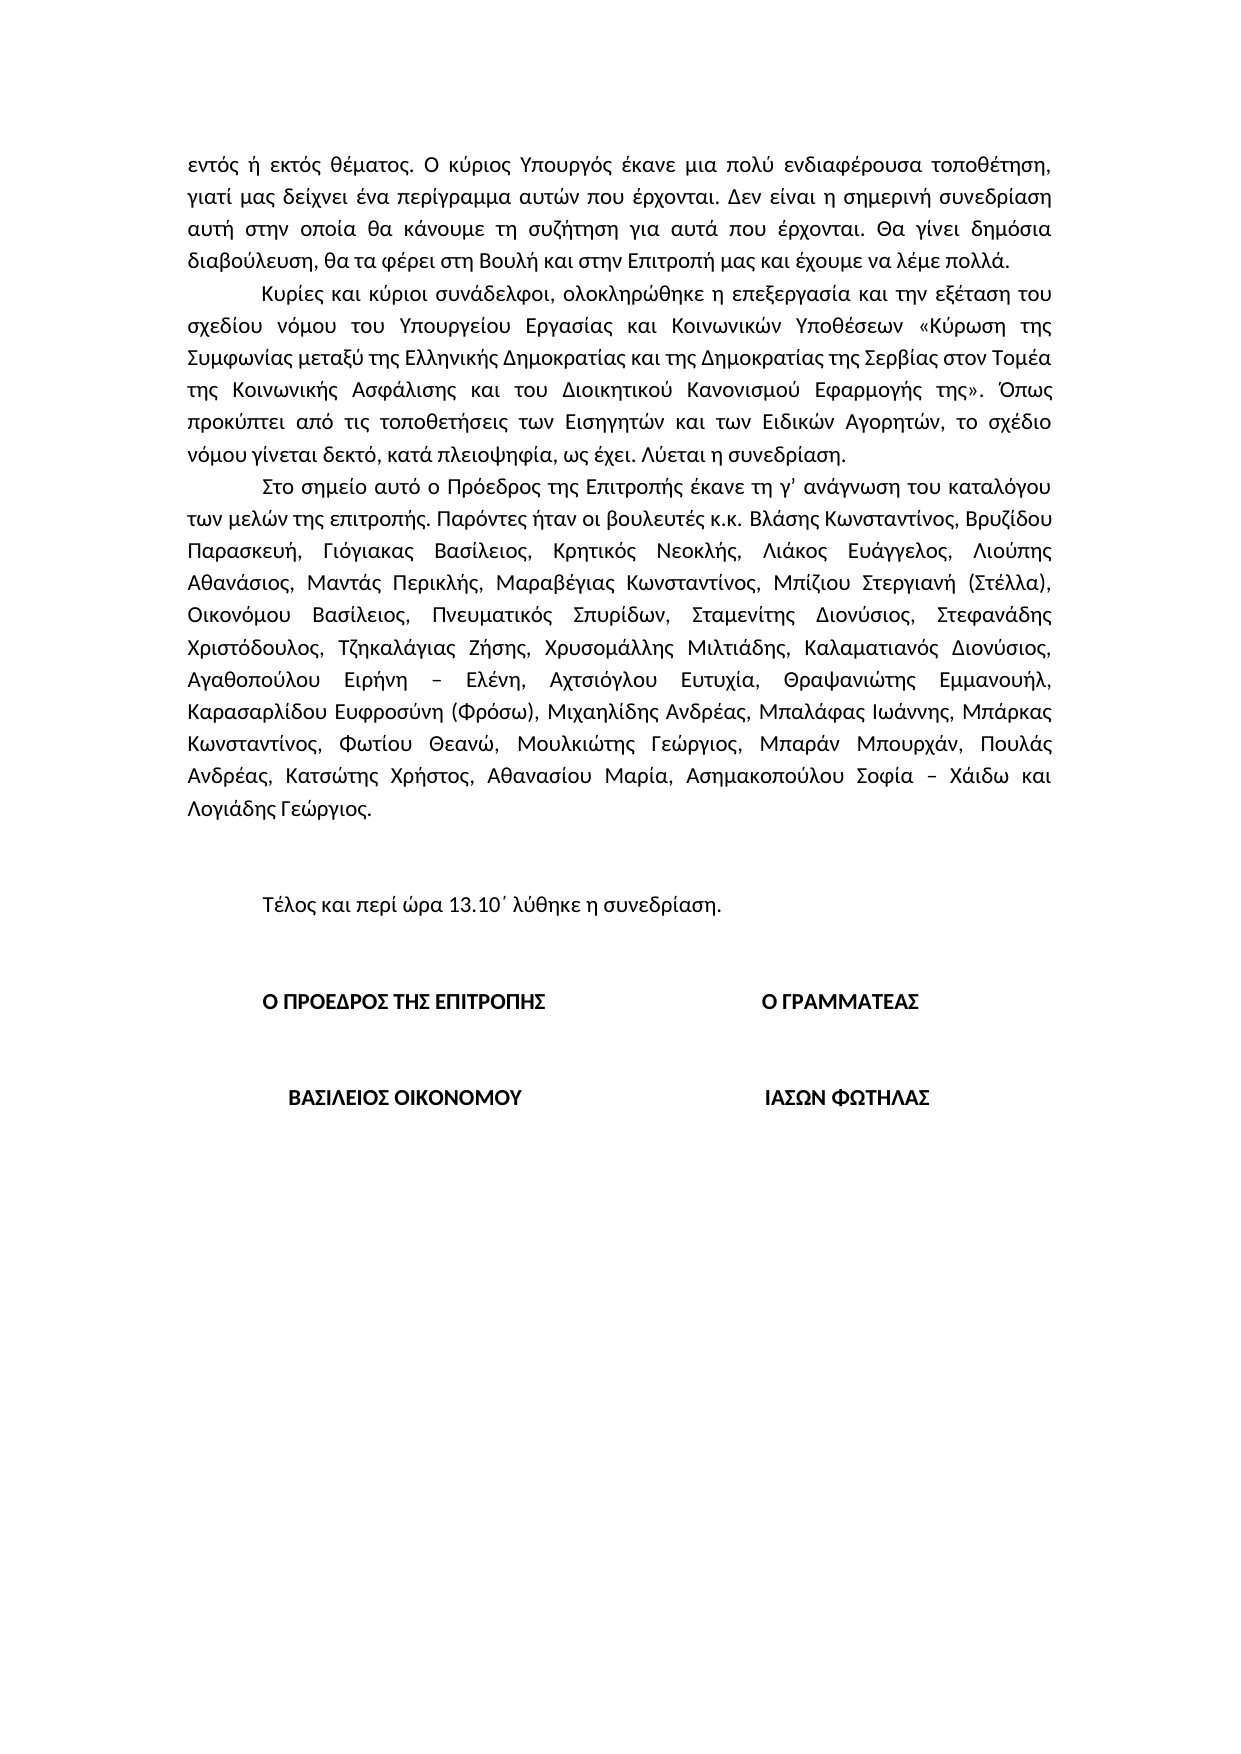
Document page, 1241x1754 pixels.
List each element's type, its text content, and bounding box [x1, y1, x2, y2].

text ΒΑΣΙΛΕΙΟΣ ΟΙΚΟΝΟΜΟΥ ΙΑΣΩΝ ΦΩΤΗΛΑΣ [187, 1083, 1053, 1111]
text Ο ΠΡΟΕΔΡΟΣ ΤΗΣ ΕΠΙΤΡΟΠΗΣ Ο ΓΡΑΜΜΑΤΕΑΣ [187, 987, 1053, 1015]
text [187, 150, 1053, 274]
text Κυρίες και κύριοι συνάδελφοι, ολοκληρώθηκε η επεξεργασία και την εξέταση του σχεδίου νόμου του Υπουργείου Εργασίας και Κοινωνικών Υποθέσεων «Κύρωση της Συμφωνίας μεταξύ της Ελληνικής Δημοκρατίας και της Δημοκρατίας της Σερβίας στον Τομέα της Κοινωνικής Ασφάλισης και του Διοικητικού Κανονισμού Εφαρμογής της». Όπως προκύπτει από τις τοποθετήσεις των Εισηγητών και των Ειδικών Αγορητών, το σχέδιο νόμου γίνεται δεκτό, κατά πλειοψηφία, ως έχει. Λύεται η συνεδρίαση. [187, 279, 1053, 468]
text Τέλος και περί ώρα 13.10΄ λύθηκε η συνεδρίαση. [187, 890, 1053, 918]
text Στο σημείο αυτό ο Πρόεδρος της Επιτροπής έκανε τη γ’ ανάγνωση του καταλόγου των μελών της επιτροπής. Παρόντες ήταν οι βουλευτές κ.κ. Βλάσης Κωνσταντίνος, Βρυζίδου Παρασκευή, Γιόγιακας Βασίλειος, Κρητικός Νεοκλής, Λιάκος Ευάγγελος, Λιούπης Αθανάσιος, Μαντάς Περικλής, Μαραβέγιας Κωνσταντίνος, Μπίζιου Στεργιανή (Στέλλα), Οικονόμου Βασίλειος, Πνευματικός Σπυρίδων, Σταμενίτης Διονύσιος, Στεφανάδης Χριστόδουλος, Τζηκαλάγιας Ζήσης, Χρυσομάλλης Μιλτιάδης, Καλαματιανός Διονύσιος, Αγαθοπούλου Ειρήνη – Ελένη, Αχτσιόγλου Ευτυχία, Θραψανιώτης Εμμανουήλ, Καρασαρλίδου Ευφροσύνη (Φρόσω), Μιχαηλίδης Ανδρέας, Μπαλάφας Ιωάννης, Μπάρκας Κωνσταντίνος, Φωτίου Θεανώ, Μουλκιώτης Γεώργιος, Μπαράν Μπουρχάν, Πουλάς Ανδρέας, Κατσώτης Χρήστος, Αθανασίου Μαρία, Ασημακοπούλου Σοφία – Χάιδω και Λογιάδης Γεώργιος. [187, 472, 1053, 822]
